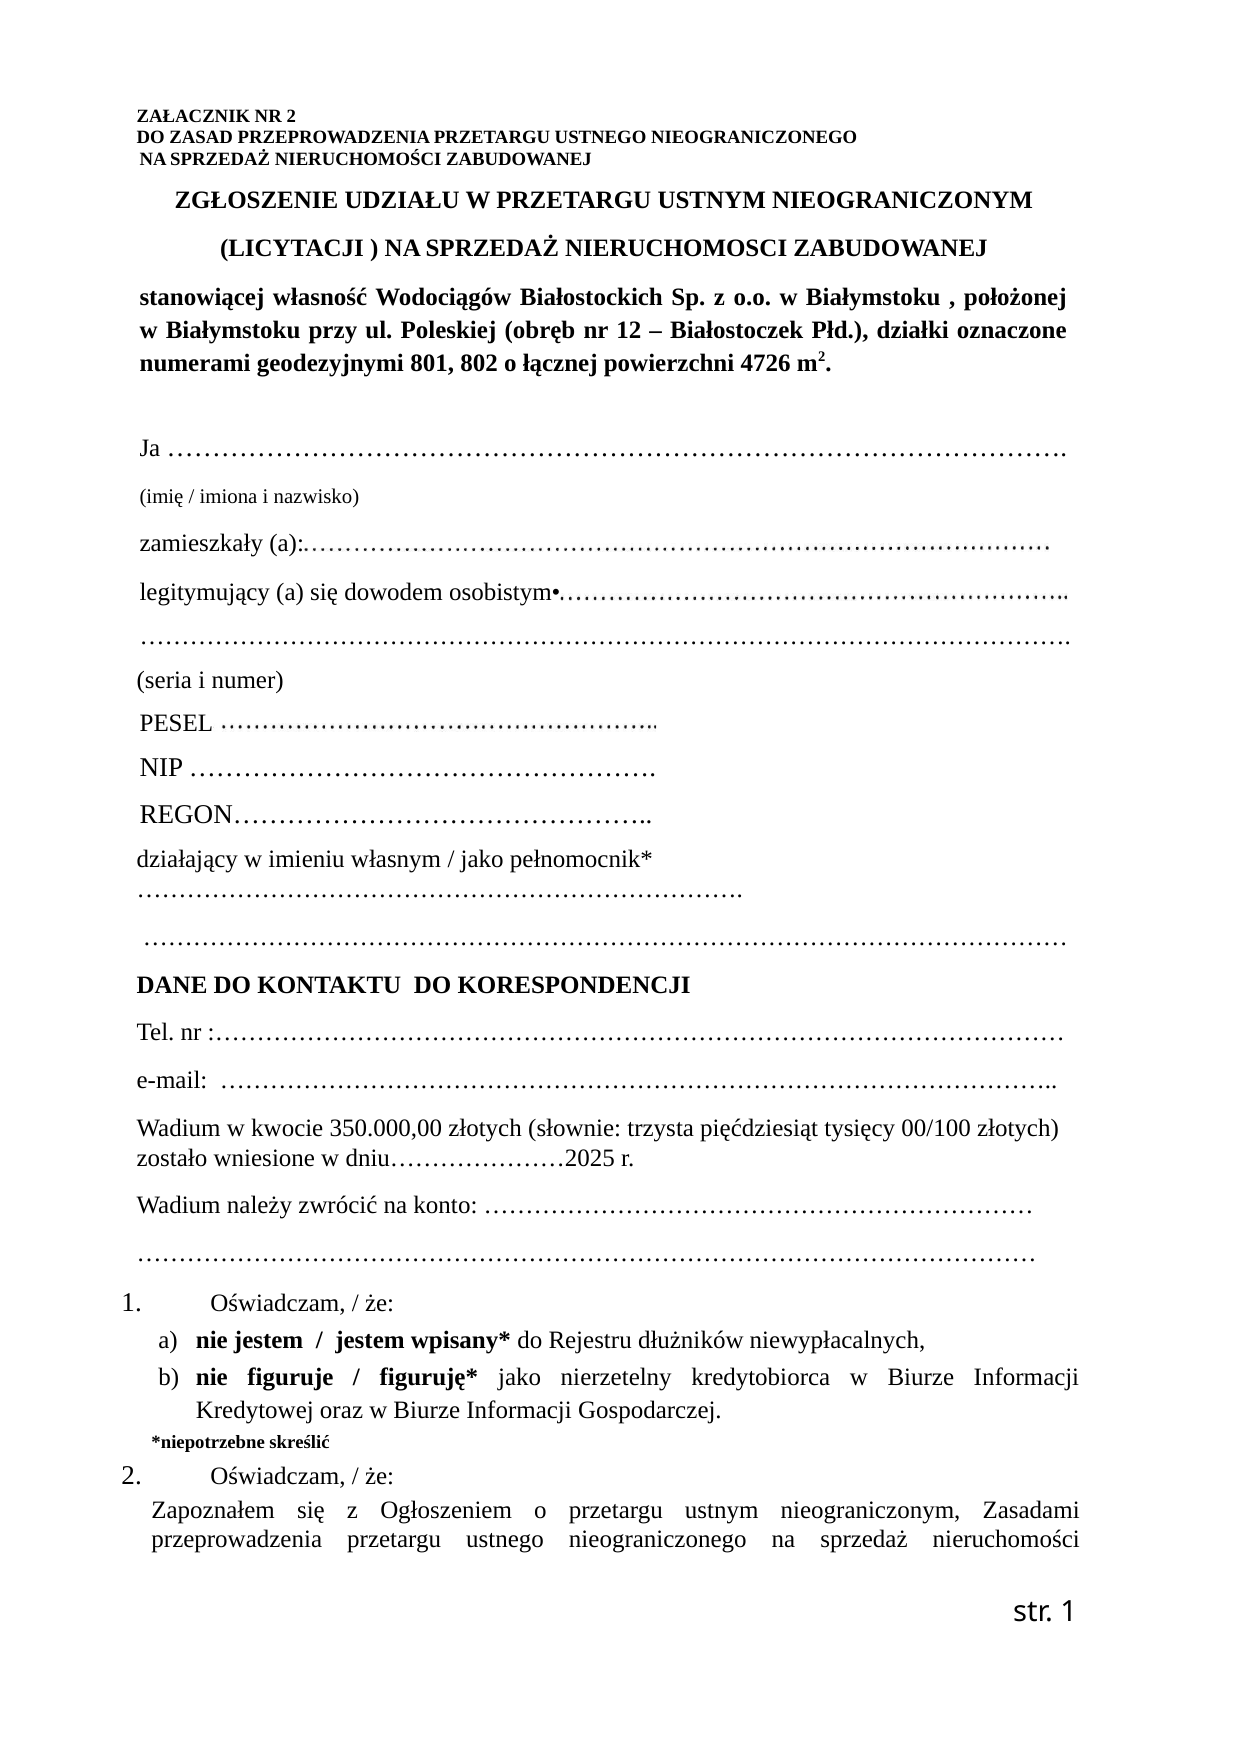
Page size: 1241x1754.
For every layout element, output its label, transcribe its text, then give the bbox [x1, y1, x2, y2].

picture [303, 543, 1049, 552]
list nie jestem / jestem wpisany* do Rejestru dłużników niewypłacalnych, [158, 1325, 1080, 1354]
list Oświadczam, / że: [121, 1286, 1080, 1317]
text działający w imieniu własnym / jako pełnomocnik* ………………………………………………………………. [136, 844, 1081, 903]
text Wadium w kwocie 350.000,00 złotych (słownie: trzysta pięćdziesiąt tysięcy 00/100 złotych) zostało wniesione w dniu…………………2025 r. [136, 1113, 1081, 1171]
text ZAŁACZNIK NR 2 [136, 105, 1060, 126]
text zamieszkały (a): [139, 528, 1068, 557]
text PESEL [139, 708, 1080, 737]
text NIP ……………………………………………. [139, 751, 1080, 782]
text Ja ………………………………………………………………………………………. [139, 431, 1068, 462]
text legitymujący (a) się dowodem osobistym• [139, 577, 1080, 606]
text ………………………………………………………………………………………………… [136, 922, 1081, 951]
text (seria i numer) [136, 665, 1079, 694]
text stanowiącej własność Wodociągów Białostockich Sp. z o.o. w Białymstoku , położonej w Białymstoku przy ul. Poleskiej (obręb nr 12 – Białostoczek Płd.), działki oznaczone numerami geodezyjnymi 801, 802 o łącznej powierzchni 4726 m2. [139, 282, 1068, 377]
text REGON……………………………………….. [139, 798, 1080, 829]
text DANE DO KONTAKTU DO KORESPONDENCJI [136, 970, 1081, 998]
list nie figuruje / figuruję* jako nierzetelny kredytobiorca w Biurze Informacji Kredytowej oraz w Biurze Informacji Gospodarczej. [158, 1362, 1080, 1423]
text Wadium należy zwrócić na konto: ………………………………………………………… [136, 1191, 1081, 1219]
text ……………………………………………………………………………………………… [136, 1238, 1081, 1267]
picture [560, 593, 1068, 601]
text NA SPRZEDAŻ NIERUCHOMOŚCI ZABUDOWANEJ [139, 148, 1068, 169]
text e-mail: ……………………………………………………………………………………….. [136, 1065, 1081, 1094]
text DO ZASAD PRZEPROWADZENIA PRZETARGU USTNEGO NIEOGRANICZONEGO [136, 126, 1060, 148]
text …………………………………………………………………………………………………. [139, 621, 1080, 650]
text Tel. nr :………………………………………………………………………………………… [136, 1017, 1081, 1046]
text *niepotrzebne skreślić [151, 1431, 1080, 1453]
list Oświadczam, / że: [121, 1459, 1080, 1491]
text ZGŁOSZENIE UDZIAŁU W PRZETARGU USTNYM NIEOGRANICZONYM (LICYTACJI ) NA SPRZEDAŻ NIERUCHOMOSCI ZABUDOWANEJ [139, 185, 1068, 262]
picture [213, 723, 657, 732]
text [151, 1495, 1080, 1553]
text (imię / imiona i nazwisko) [139, 484, 1068, 508]
